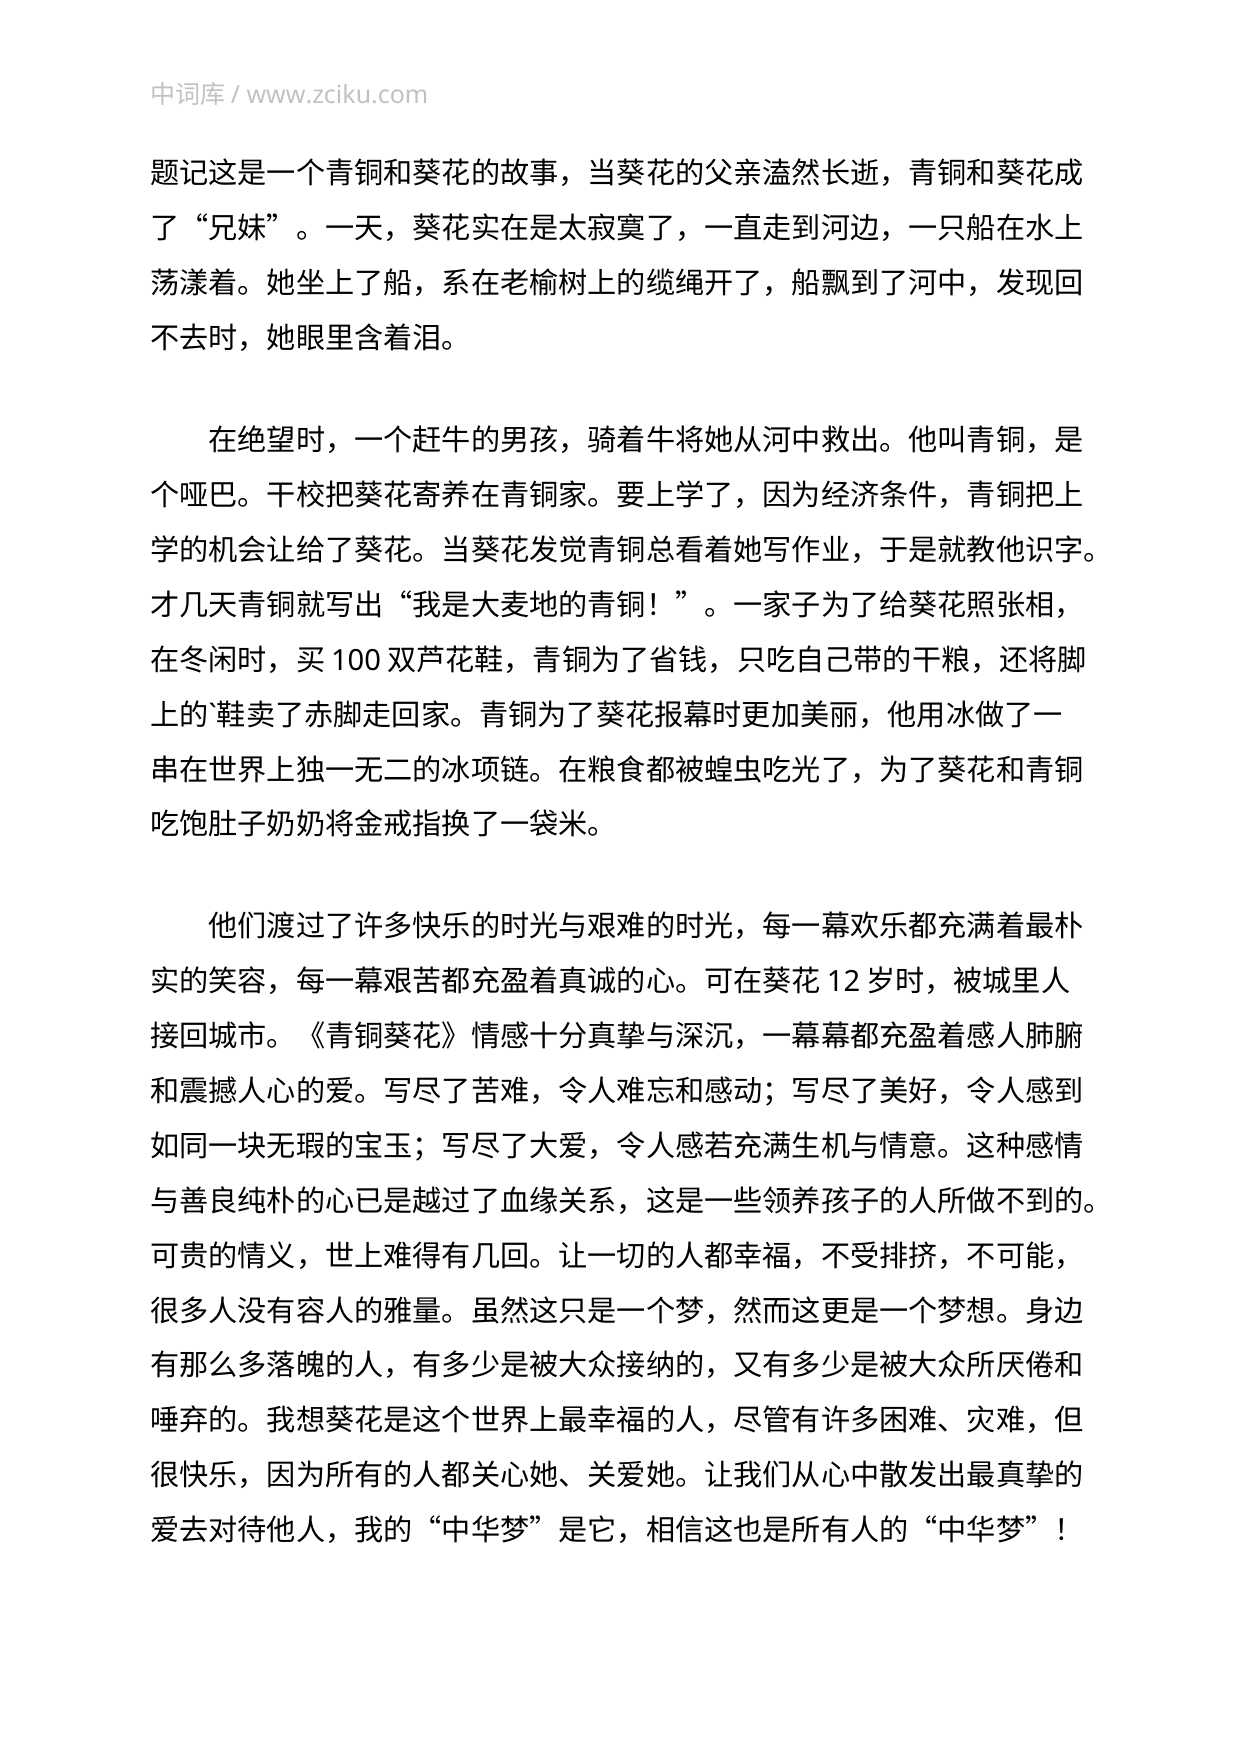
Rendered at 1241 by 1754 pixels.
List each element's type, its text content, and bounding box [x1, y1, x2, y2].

text 在绝望时，一个赶牛的男孩，骑着牛将她从河中救出。他叫青铜，是个哑巴。干校把葵花寄养在青铜家。要上学了，因为经济条件，青铜把上学的机会让给了葵花。当葵花发觉青铜总看着她写作业，于是就教他识字。才几天青铜就写出“我是大麦地的青铜！”。一家子为了给葵花照张相，在冬闲时，买100双芦花鞋，青铜为了省钱，只吃自己带的干粮，还将脚上的`鞋卖了赤脚走回家。青铜为了葵花报幕时更加美丽，他用冰做了一串在世界上独一无二的冰项链。在粮食都被蝗虫吃光了，为了葵花和青铜吃饱肚子奶奶将金戒指换了一袋米。 [150, 416, 1090, 843]
text 他们渡过了许多快乐的时光与艰难的时光，每一幕欢乐都充满着最朴实的笑容，每一幕艰苦都充盈着真诚的心。可在葵花12岁时，被城里人接回城市。《青铜葵花》情感十分真挚与深沉，一幕幕都充盈着感人肺腑和震撼人心的爱。写尽了苦难，令人难忘和感动；写尽了美好，令人感到如同一块无瑕的宝玉；写尽了大爱，令人感若充满生机与情意。这种感情与善良纯朴的心已是越过了血缘关系，这是一些领养孩子的人所做不到的。可贵的情义，世上难得有几回。让一切的人都幸福，不受排挤，不可能，很多人没有容人的雅量。虽然这只是一个梦，然而这更是一个梦想。身边有那么多落魄的人，有多少是被大众接纳的，又有多少是被大众所厌倦和唾弃的。我想葵花是这个世界上最幸福的人，尽管有许多困难、灾难，但很快乐，因为所有的人都关心她、关爱她。让我们从心中散发出最真挚的爱去对待他人，我的“中华梦”是它，相信这也是所有人的“中华梦”！ [150, 903, 1090, 1549]
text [150, 150, 1090, 357]
